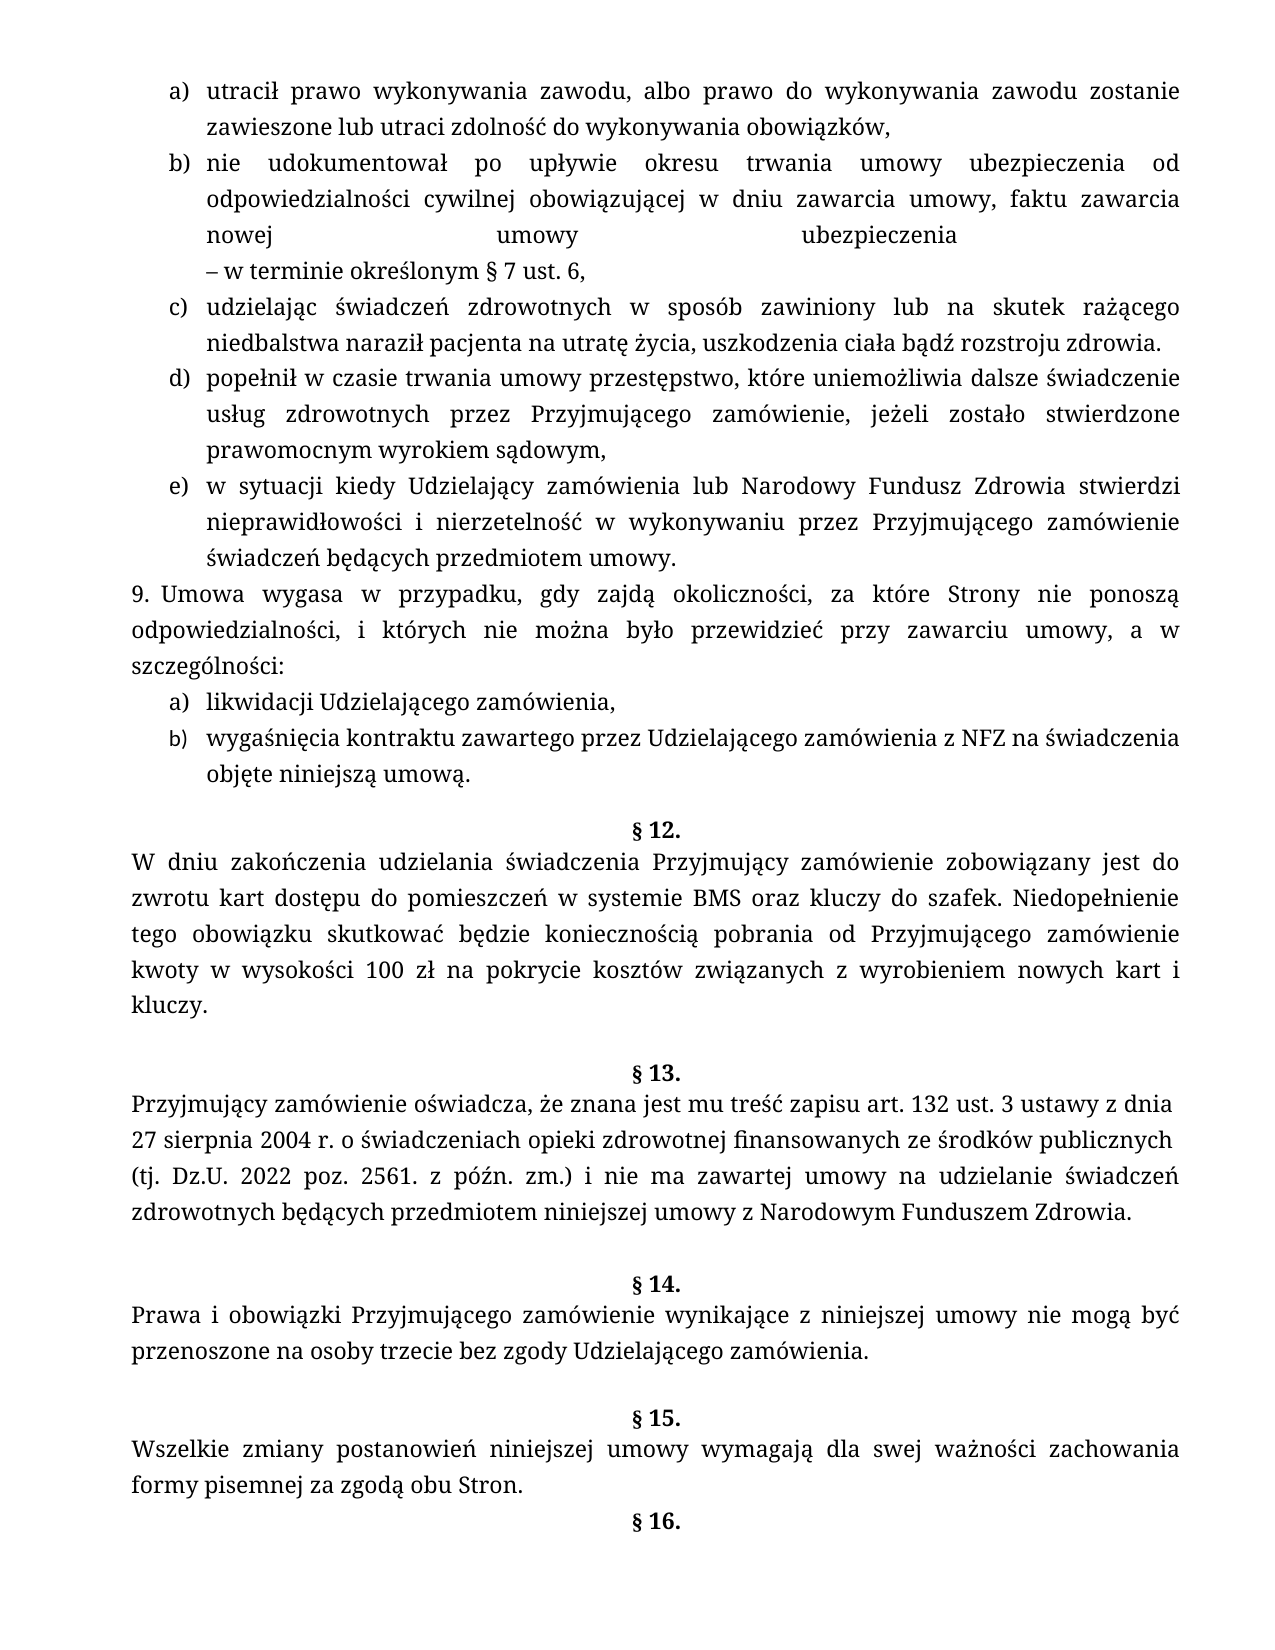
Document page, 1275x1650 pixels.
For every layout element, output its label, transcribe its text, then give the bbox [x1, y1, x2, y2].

text 14. [131, 1268, 1181, 1299]
list w sytuacji kiedy Udzielający zamówienia lub Narodowy Fundusz Zdrowia stwierdzi nieprawidłowości i nierzetelność w wykonywaniu przez Przyjmującego zamówienie świadczeń będących przedmiotem umowy. [169, 470, 1181, 573]
list wygaśnięcia kontraktu zawartego przez Udzielającego zamówienia z NFZ na świadczenia objęte niniejszą umową. [169, 722, 1181, 789]
list utracił prawo wykonywania zawodu, albo prawo do wykonywania zawodu zostanie zawieszone lub utraci zdolność do wykonywania obowiązków, [169, 75, 1181, 142]
list likwidacji Udzielającego zamówienia, [169, 686, 1181, 717]
text 12. [131, 814, 1181, 846]
list popełnił w czasie trwania umowy przestępstwo, które uniemożliwia dalsze świadczenie usług zdrowotnych przez Przyjmującego zamówienie, jeżeli zostało stwierdzone prawomocnym wyrokiem sądowym, [169, 362, 1181, 466]
list Umowa wygasa w przypadku, gdy zajdą okoliczności, za które Strony nie ponoszą odpowiedzialności, i których nie można było przewidzieć przy zawarciu umowy, a w szczególności: [131, 578, 1181, 681]
list udzielając świadczeń zdrowotnych w sposób zawiniony lub na skutek rażącego niedbalstwa naraził pacjenta na utratę życia, uszkodzenia ciała bądź rozstroju zdrowia. [169, 291, 1181, 358]
list nie udokumentował po upływie okresu trwania umowy ubezpieczenia od odpowiedzialności cywilnej obowiązującej w dniu zawarcia umowy, faktu zawarcia nowej umowy ubezpieczenia – w terminie określonym § 7 ust. 6, [169, 147, 1181, 286]
text Przyjmujący zamówienie oświadcza, że znana jest mu treść zapisu art. 132 ust. 3 ustawy z dnia 27 sierpnia 2004 r. o świadczeniach opieki zdrowotnej finansowanych ze środków publicznych (tj. Dz.U. 2022 poz. 2561. z późn. zm.) i nie ma zawartej umowy na udzielanie świadczeń zdrowotnych będących przedmiotem niniejszej umowy z Narodowym Funduszem Zdrowia. [131, 1088, 1181, 1227]
text 13. [131, 1057, 1181, 1088]
text 15. [131, 1402, 1181, 1433]
text Prawa i obowiązki Przyjmującego zamówienie wynikające z niniejszej umowy nie mogą być przenoszone na osoby trzecie bez zgody Udzielającego zamówienia. [131, 1299, 1181, 1366]
text 16. [131, 1505, 1181, 1536]
text Wszelkie zmiany postanowień niniejszej umowy wymagają dla swej ważności zachowania formy pisemnej za zgodą obu Stron. [131, 1433, 1181, 1500]
text W dniu zakończenia udzielania świadczenia Przyjmujący zamówienie zobowiązany jest do zwrotu kart dostępu do pomieszczeń w systemie BMS oraz kluczy do szafek. Niedopełnienie tego obowiązku skutkować będzie koniecznością pobrania od Przyjmującego zamówienie kwoty w wysokości 100 zł na pokrycie kosztów związanych z wyrobieniem nowych kart i kluczy. [131, 846, 1181, 1021]
